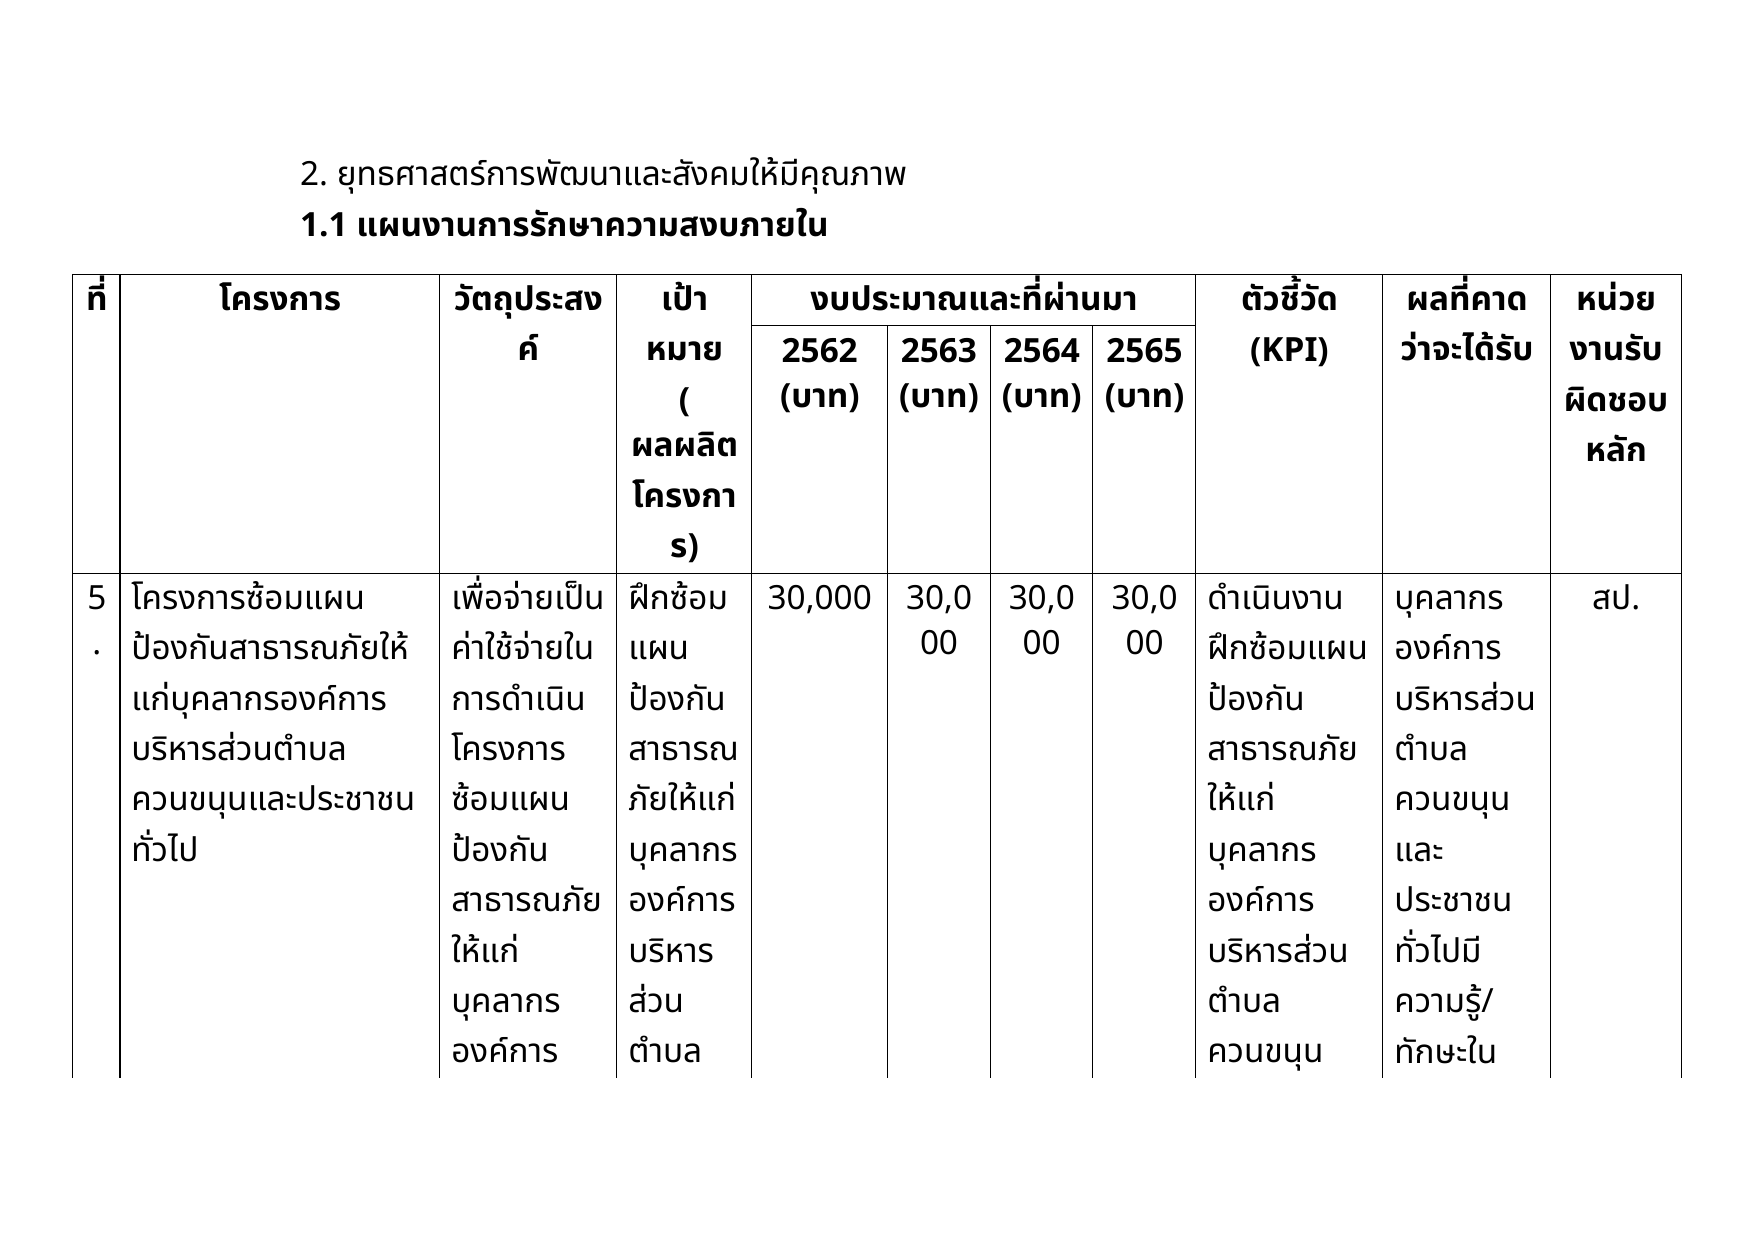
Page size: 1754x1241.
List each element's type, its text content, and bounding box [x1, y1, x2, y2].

table_header ผลที่คาดว่าจะได้รับ [1383, 275, 1550, 573]
table_header โครงการ [121, 275, 439, 573]
table_cell 5. [73, 574, 119, 1078]
table_header วัตถุประสงค์ [440, 275, 616, 573]
table_cell 2562 (บาท) [752, 326, 887, 573]
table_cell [121, 574, 439, 1078]
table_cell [617, 574, 751, 1078]
table_cell 30,000 [888, 574, 990, 1078]
table_cell 30,000 [991, 574, 1092, 1078]
table_cell 30,000 [1093, 574, 1195, 1078]
table_header หน่วยงานรับผิดชอบหลัก [1551, 275, 1681, 573]
text 2. ยุทธศาสตร์การพัฒนาและสังคมให้มีคุณภาพ [225, 150, 1604, 201]
table_header งบประมาณและที่ผ่านมา [752, 275, 1195, 325]
table_cell 2563 (บาท) [888, 326, 990, 573]
table_header ที่ [73, 275, 119, 573]
table_cell 2565 (บาท) [1093, 326, 1195, 573]
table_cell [1383, 574, 1550, 1078]
table_header เป้าหมาย (ผลผลิตโครงการ) [617, 275, 751, 573]
table_cell สป. [1551, 574, 1681, 1078]
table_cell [440, 574, 616, 1078]
text 1.1 แผนงานการรักษาความสงบภายใน [225, 201, 1604, 251]
table_header ตัวชี้วัด (KPI) [1196, 275, 1382, 573]
table_cell 30,000 [752, 574, 887, 1078]
table_cell 2564 (บาท) [991, 326, 1092, 573]
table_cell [1196, 574, 1382, 1078]
